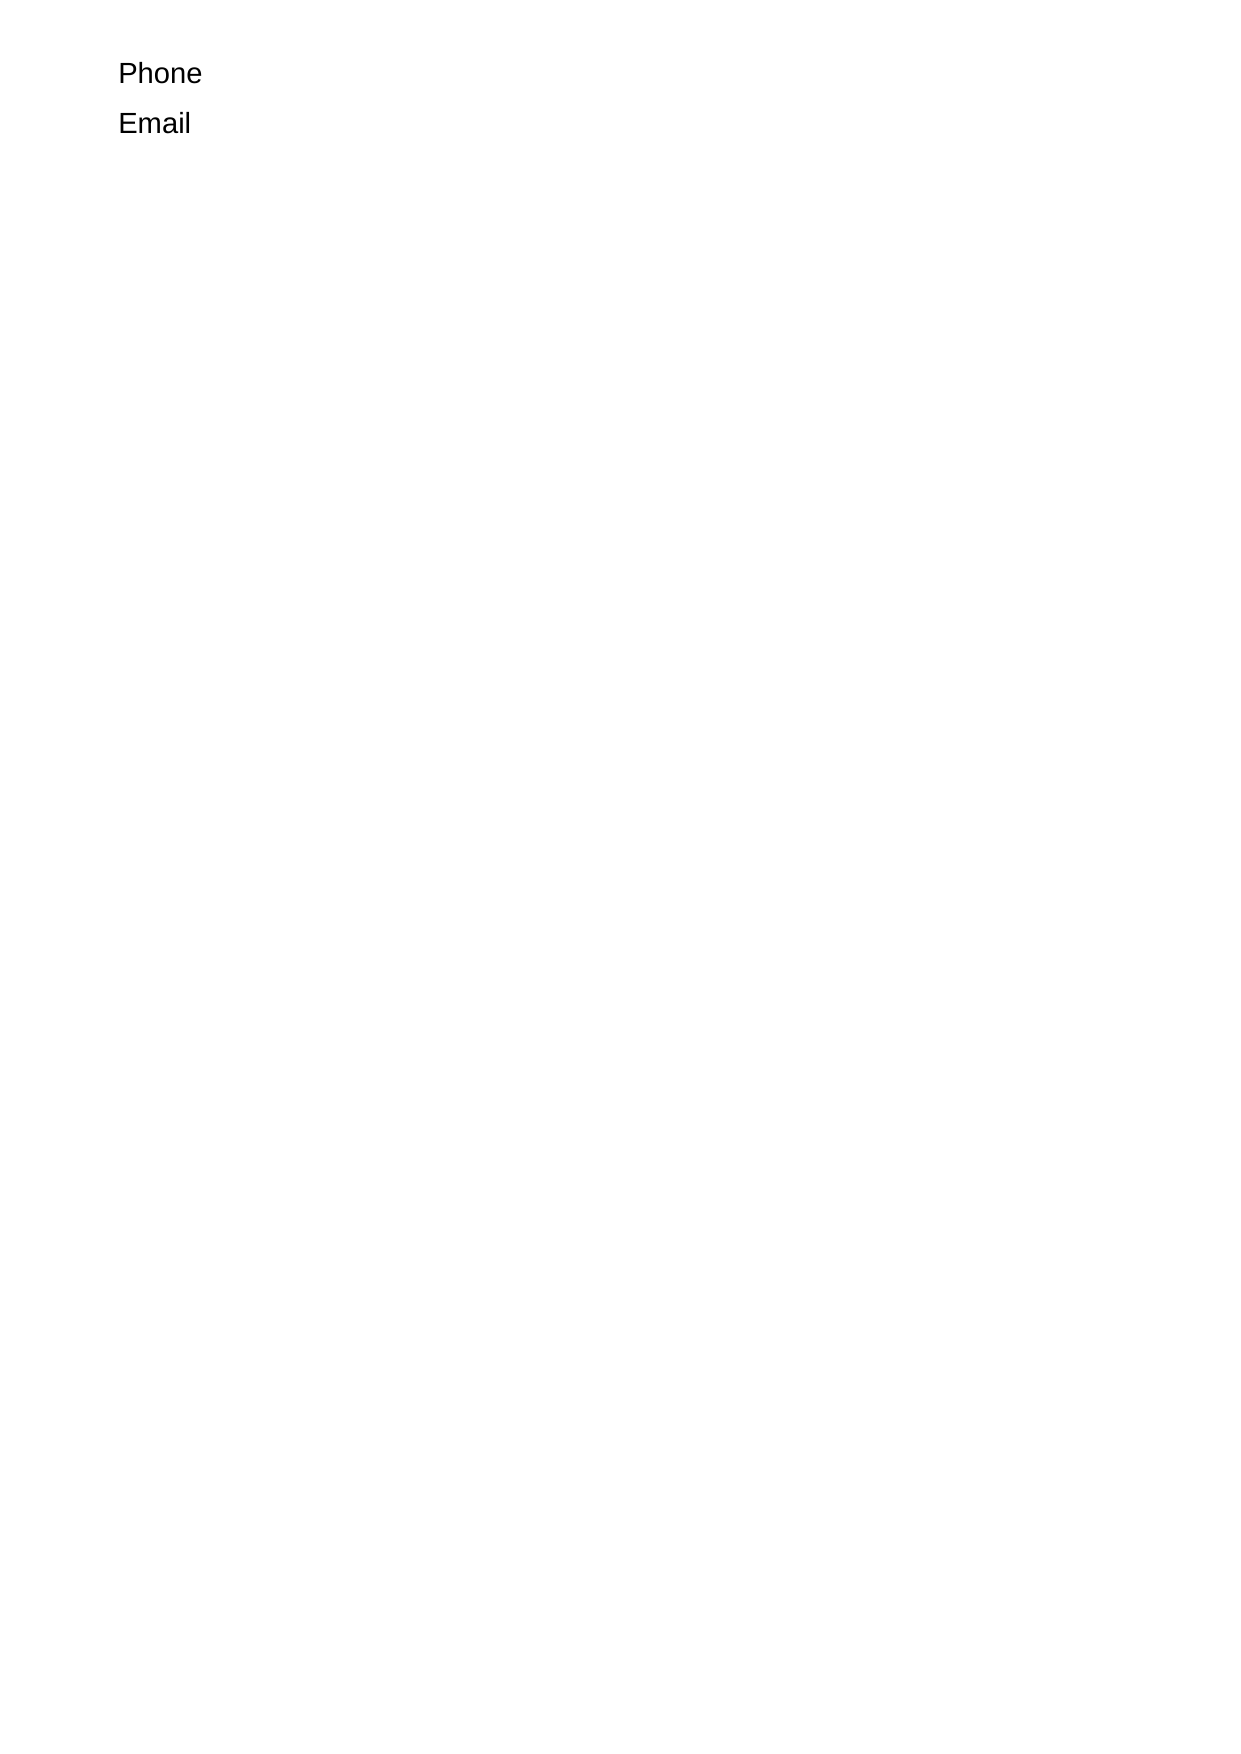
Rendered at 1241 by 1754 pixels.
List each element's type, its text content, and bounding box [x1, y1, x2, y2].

text Email [118, 107, 1078, 140]
text Phone [118, 56, 1078, 90]
